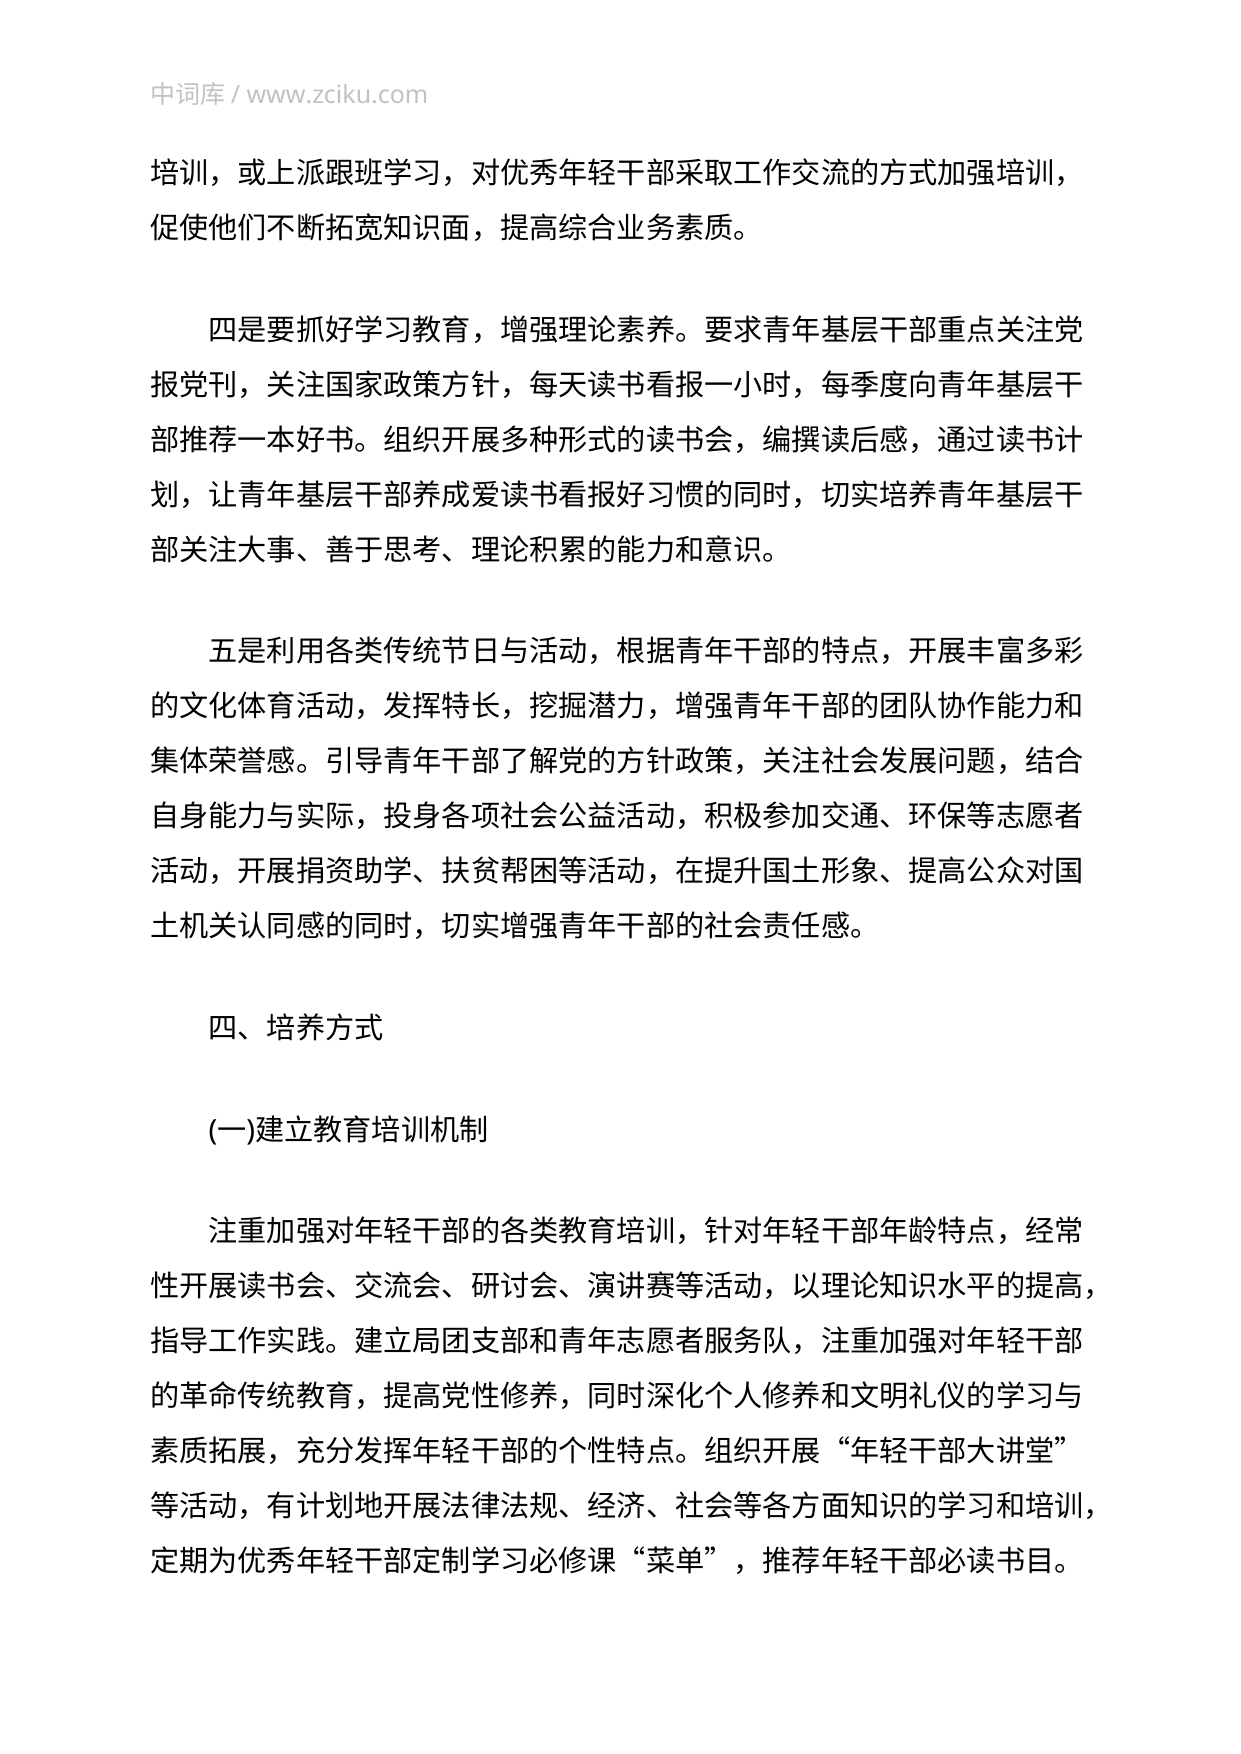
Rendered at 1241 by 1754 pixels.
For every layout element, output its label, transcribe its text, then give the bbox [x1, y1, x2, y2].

text 四是要抓好学习教育，增强理论素养。要求青年基层干部重点关注党报党刊，关注国家政策方针，每天读书看报一小时，每季度向青年基层干部推荐一本好书。组织开展多种形式的读书会，编撰读后感，通过读书计划，让青年基层干部养成爱读书看报好习惯的同时，切实培养青年基层干部关注大事、善于思考、理论积累的能力和意识。 [150, 307, 1090, 568]
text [150, 150, 1090, 247]
text 四、培养方式 [150, 1004, 1090, 1047]
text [150, 1208, 1090, 1580]
text 五是利用各类传统节日与活动，根据青年干部的特点，开展丰富多彩的文化体育活动，发挥特长，挖掘潜力，增强青年干部的团队协作能力和集体荣誉感。引导青年干部了解党的方针政策，关注社会发展问题，结合自身能力与实际，投身各项社会公益活动，积极参加交通、环保等志愿者活动，开展捐资助学、扶贫帮困等活动，在提升国土形象、提高公众对国土机关认同感的同时，切实增强青年干部的社会责任感。 [150, 628, 1090, 945]
text (一)建立教育培训机制 [150, 1106, 1090, 1148]
